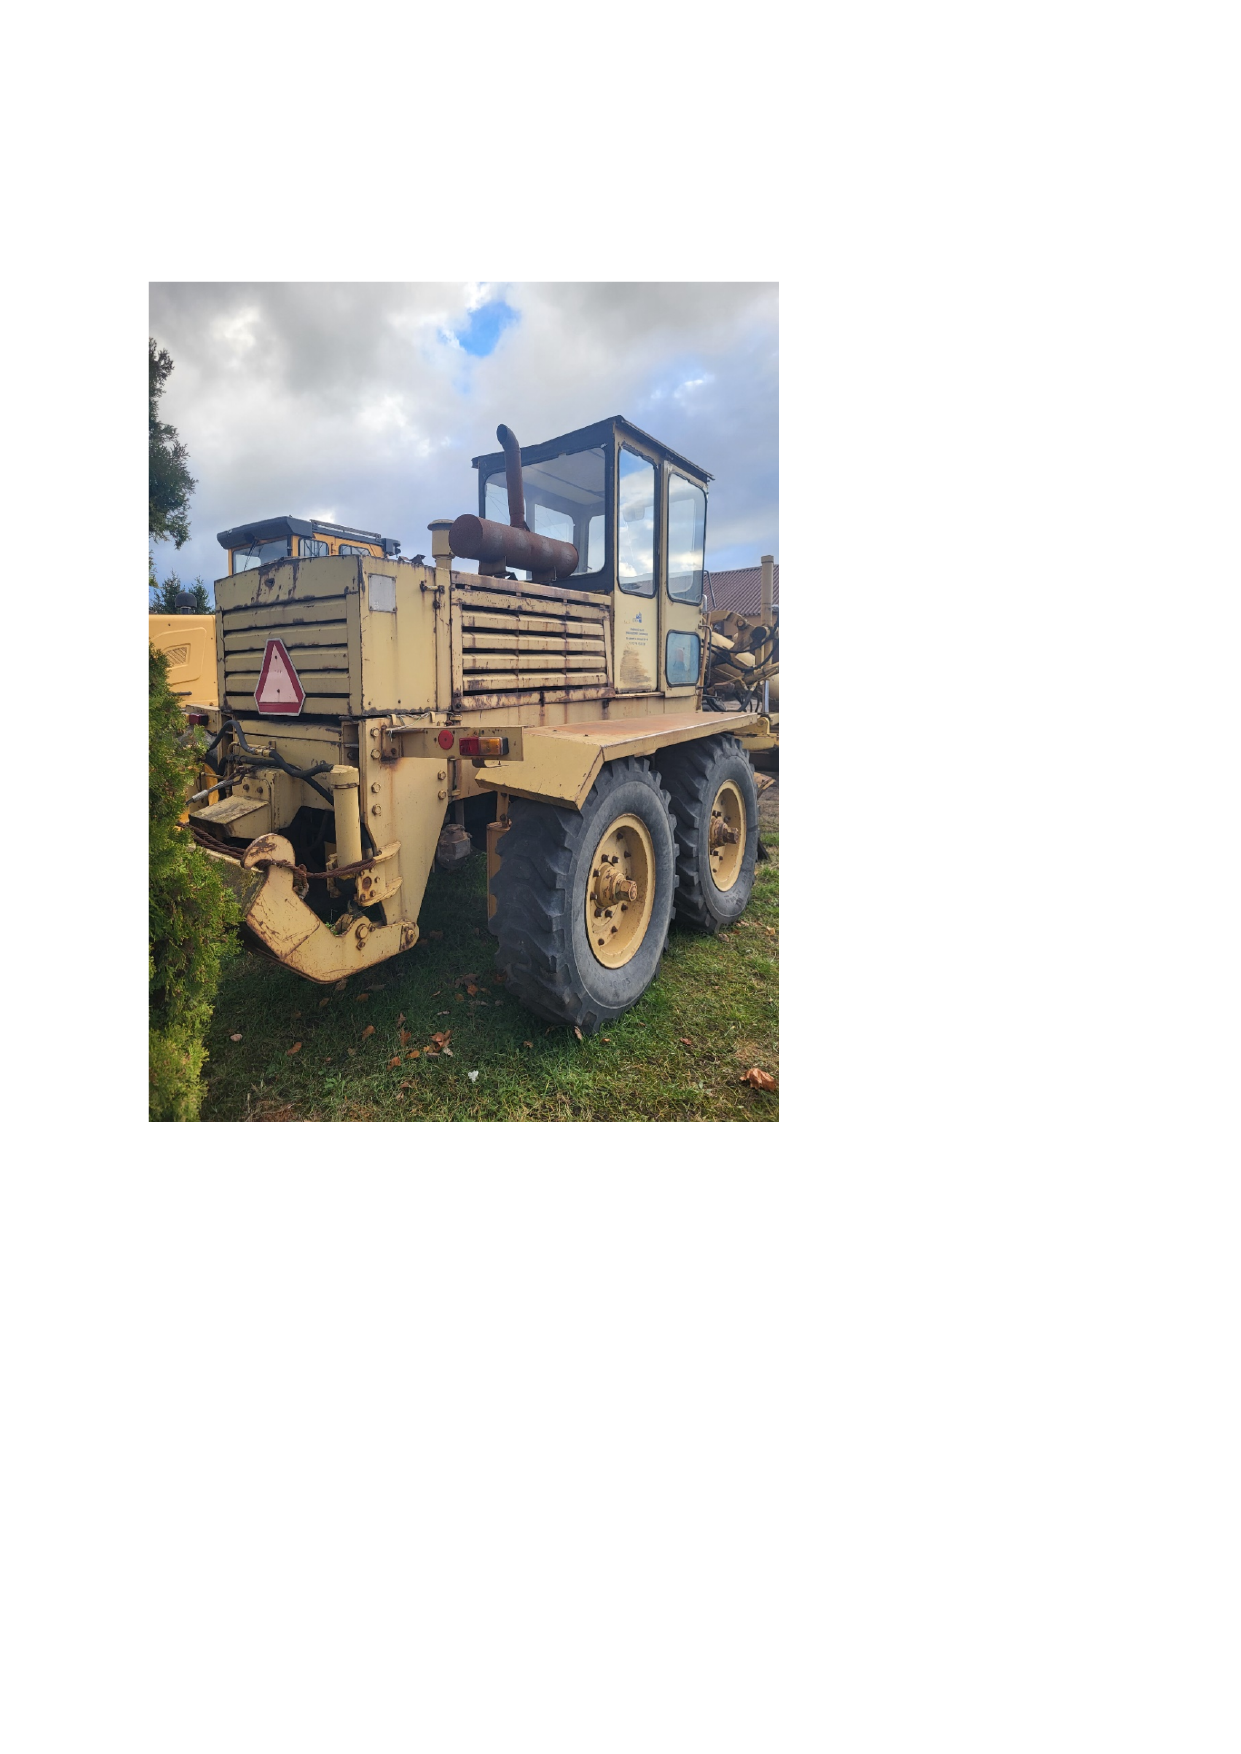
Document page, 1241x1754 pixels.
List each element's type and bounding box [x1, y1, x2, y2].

picture [149, 283, 779, 1121]
